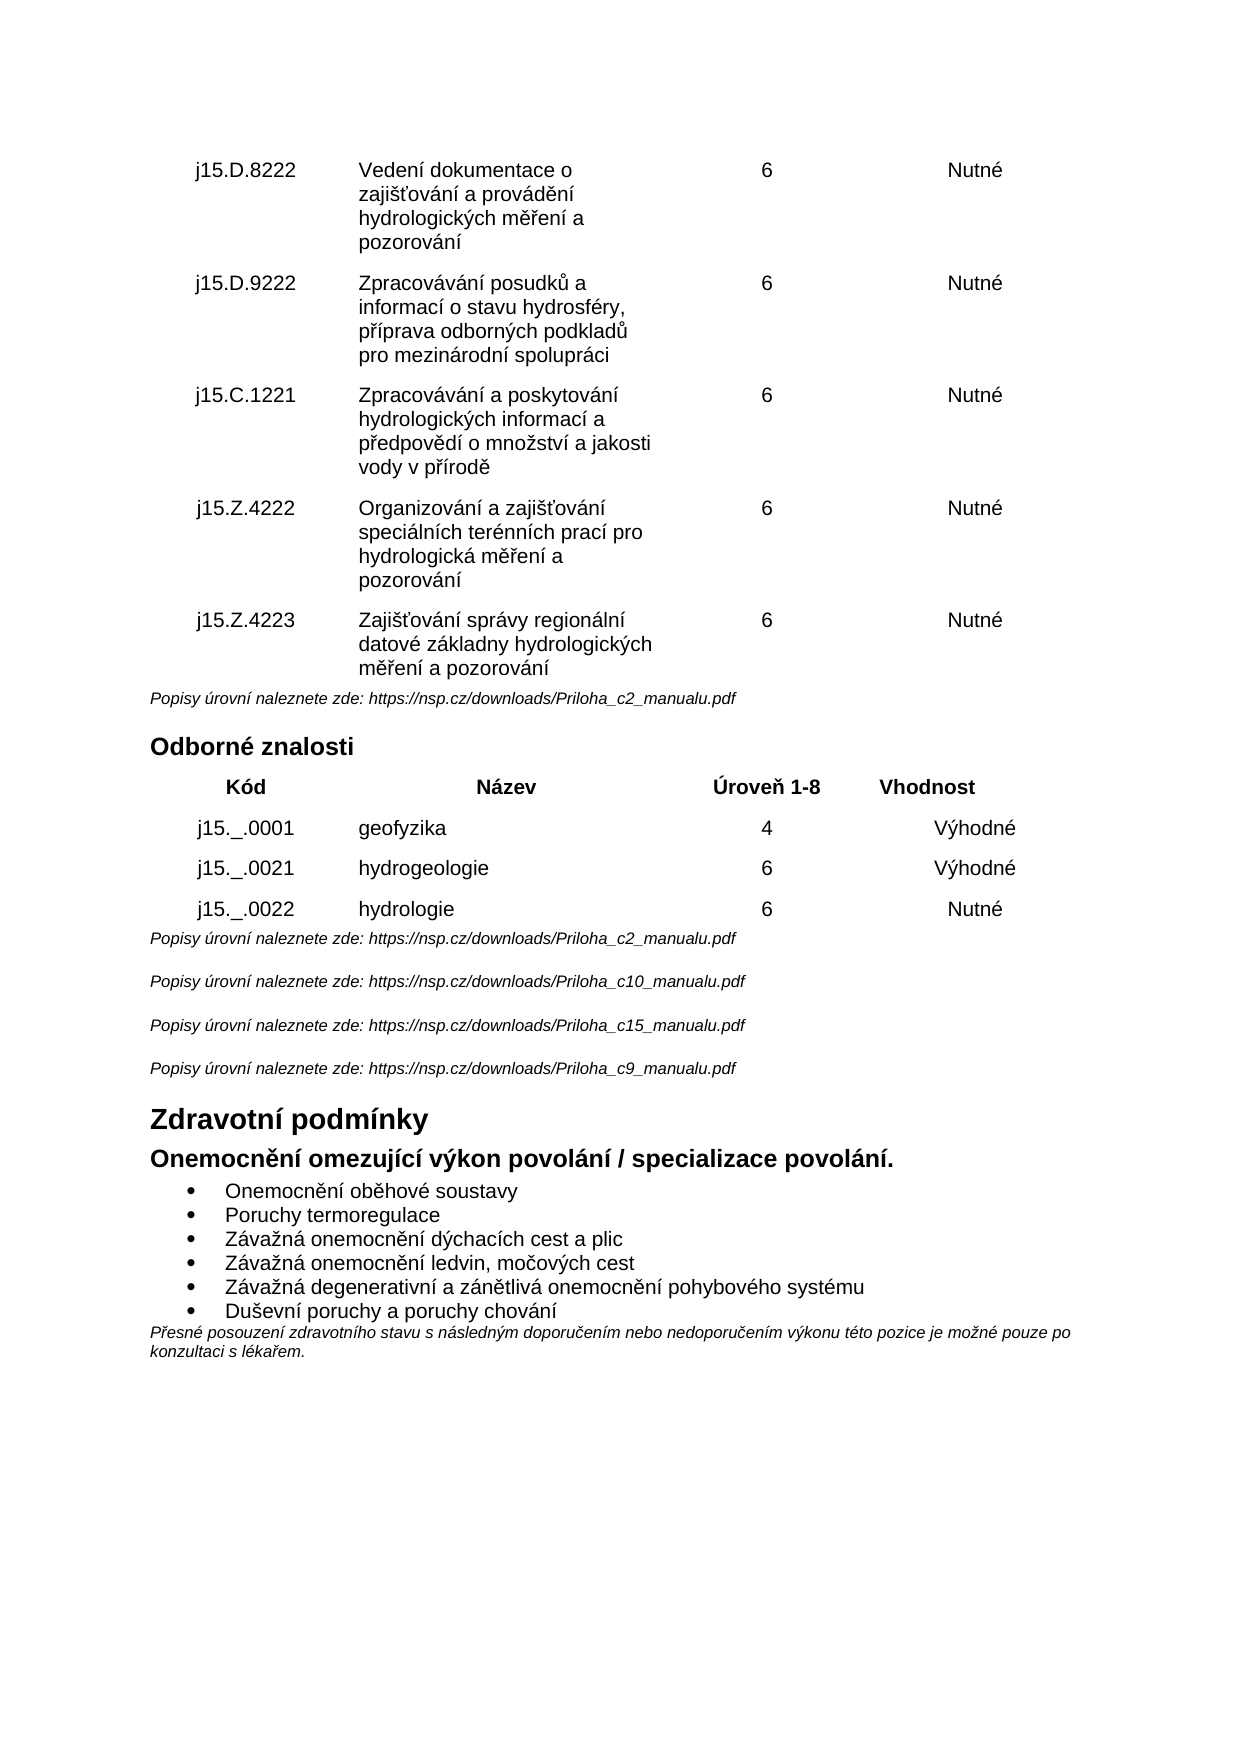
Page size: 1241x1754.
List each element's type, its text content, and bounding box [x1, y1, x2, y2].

list Duševní poruchy a poruchy chování [187, 1299, 1090, 1323]
table_cell 6 [663, 600, 871, 688]
table_cell 6 [663, 375, 871, 487]
table_header Kód [142, 767, 350, 807]
table_cell j15._.0021 [142, 848, 350, 888]
table_cell hydrologie [350, 889, 662, 929]
table_cell j15._.0022 [142, 889, 350, 929]
list Onemocnění oběhové soustavy [187, 1178, 1090, 1203]
list Závažná onemocnění ledvin, močových cest [187, 1251, 1090, 1275]
table_cell Nutné [871, 150, 1079, 262]
table_header Vhodnost [871, 767, 1079, 807]
table_cell 6 [663, 848, 871, 888]
text Popisy úrovní naleznete zde: https://nsp.cz/downloads/Priloha_c10_manualu.pdf [150, 972, 1090, 991]
table_cell 6 [663, 263, 871, 375]
table_cell j15.C.1221 [142, 375, 350, 487]
table_cell 6 [663, 150, 871, 262]
text Popisy úrovní naleznete zde: https://nsp.cz/downloads/Priloha_c15_manualu.pdf [150, 1015, 1090, 1034]
table_cell j15.Z.4222 [142, 488, 350, 600]
subtitle Zdravotní podmínky [150, 1102, 1090, 1135]
text Popisy úrovní naleznete zde: https://nsp.cz/downloads/Priloha_c9_manualu.pdf [150, 1058, 1090, 1078]
table_cell Zajišťování správy regionální datové základny hydrologických měření a pozorování [350, 600, 662, 688]
list Závažná onemocnění dýchacích cest a plic [187, 1227, 1090, 1251]
table_cell j15._.0001 [142, 807, 350, 848]
table_cell Nutné [871, 889, 1079, 929]
subtitle Onemocnění omezující výkon povolání / specializace povolání. [150, 1143, 1090, 1172]
text Popisy úrovní naleznete zde: https://nsp.cz/downloads/Priloha_c2_manualu.pdf [150, 688, 1090, 708]
table_cell Zpracovávání posudků a informací o stavu hydrosféry, příprava odborných podkladů pro mezinárodní spolupráci [350, 263, 662, 375]
table_cell Nutné [871, 600, 1079, 688]
table_cell Nutné [871, 263, 1079, 375]
table_cell j15.D.9222 [142, 263, 350, 375]
table_cell Nutné [871, 375, 1079, 487]
table_header Název [350, 767, 662, 807]
table_cell Nutné [871, 488, 1079, 600]
list Poruchy termoregulace [187, 1203, 1090, 1227]
table_cell Výhodné [871, 807, 1079, 848]
table_cell j15.D.8222 [142, 150, 350, 262]
table_cell 4 [663, 807, 871, 848]
table_cell Organizování a zajišťování speciálních terénních prací pro hydrologická měření a pozorování [350, 488, 662, 600]
table_cell Zpracovávání a poskytování hydrologických informací a předpovědí o množství a jakosti vody v přírodě [350, 375, 662, 487]
table_cell j15.Z.4223 [142, 600, 350, 688]
subtitle Odborné znalosti [150, 732, 1090, 760]
table_cell geofyzika [350, 807, 662, 848]
table_cell Výhodné [871, 848, 1079, 888]
table_cell hydrogeologie [350, 848, 662, 888]
text Přesné posouzení zdravotního stavu s následným doporučením nebo nedoporučením výkonu této pozice je možné pouze po konzultaci s lékařem. [150, 1323, 1090, 1361]
table_header Úroveň 1-8 [663, 767, 871, 807]
table_cell Vedení dokumentace o zajišťování a provádění hydrologických měření a pozorování [350, 150, 662, 262]
text Popisy úrovní naleznete zde: https://nsp.cz/downloads/Priloha_c2_manualu.pdf [150, 929, 1090, 948]
table_cell 6 [663, 889, 871, 929]
table_cell 6 [663, 488, 871, 600]
list Závažná degenerativní a zánětlivá onemocnění pohybového systému [187, 1275, 1090, 1299]
